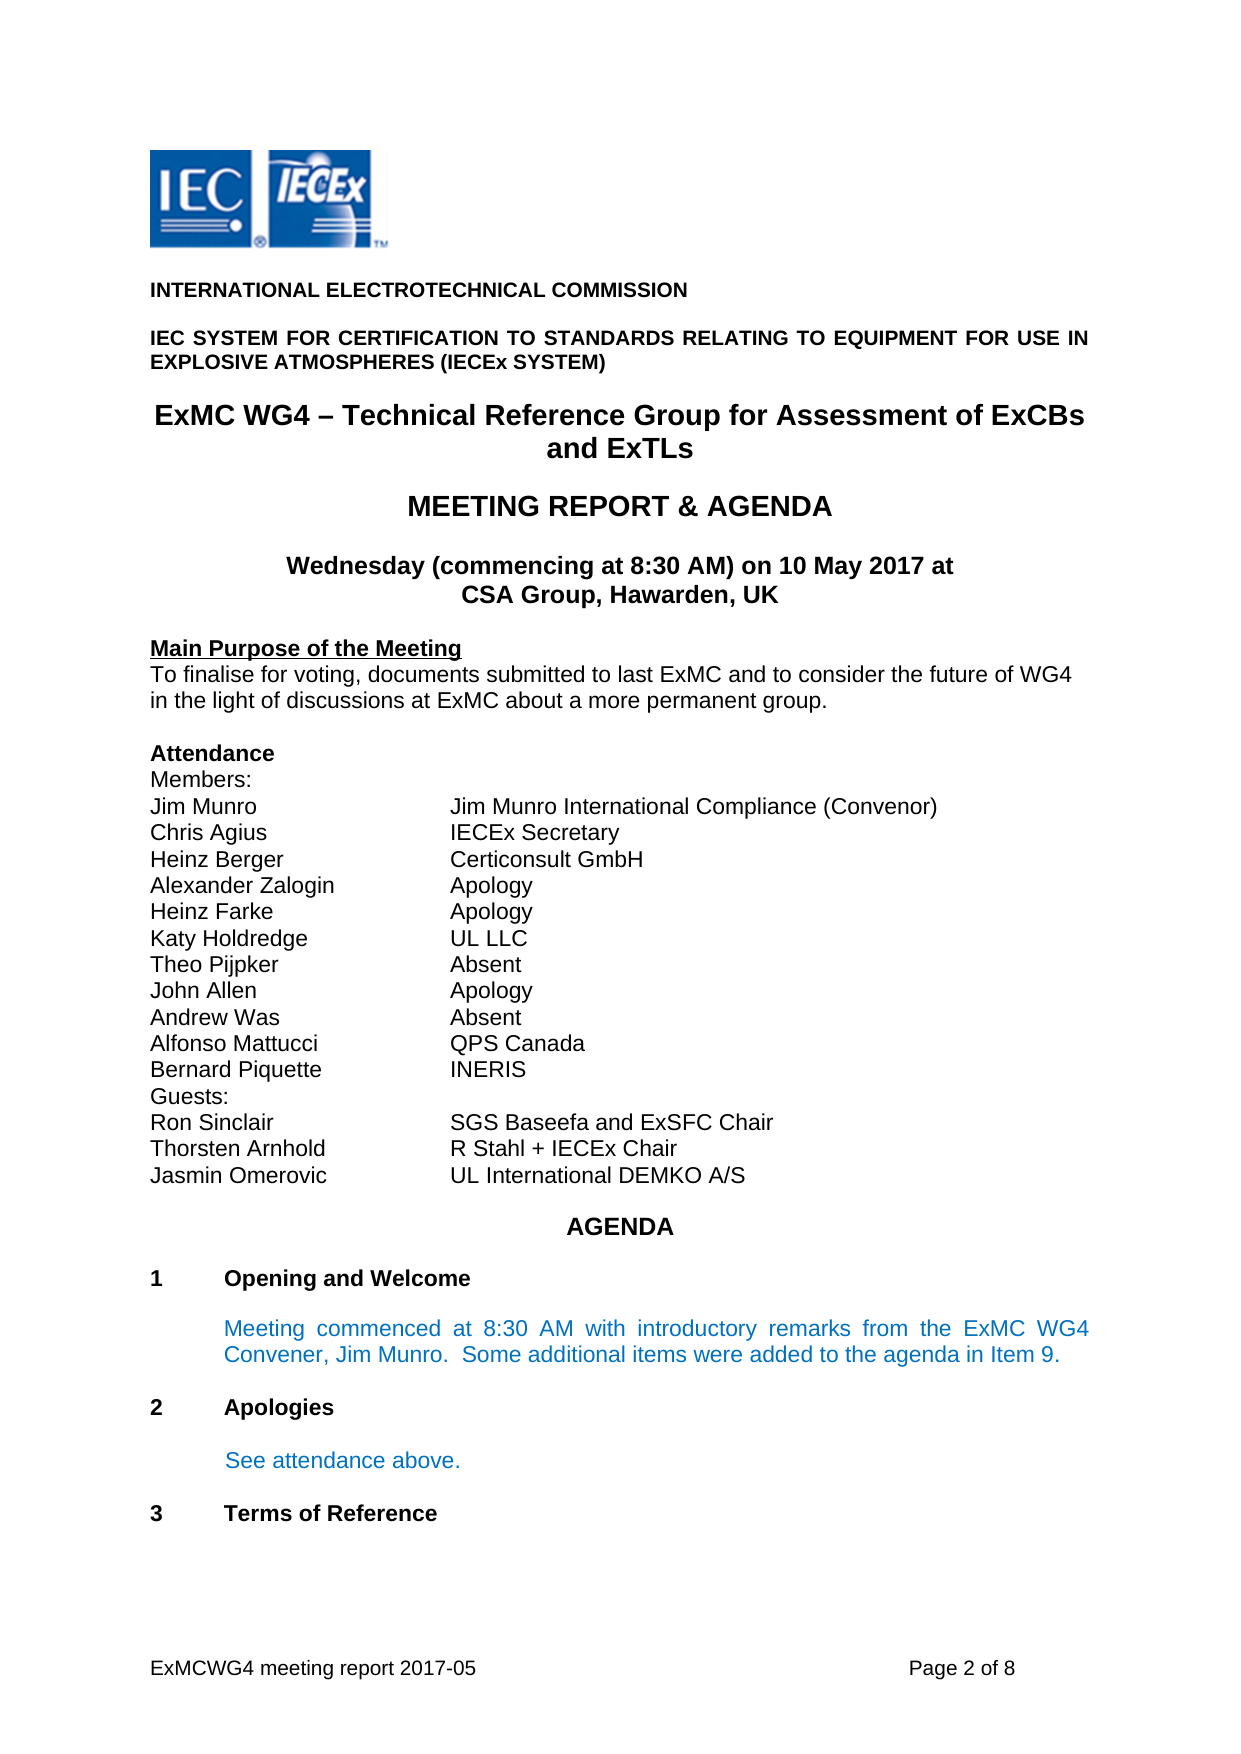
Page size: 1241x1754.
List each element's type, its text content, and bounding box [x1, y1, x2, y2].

text Theo Pijpker Absent [150, 951, 1090, 977]
text International Compliance (Convenor) [150, 793, 1090, 819]
text Andrew Was Absent [150, 1004, 1090, 1030]
text Attendance [150, 740, 1090, 766]
text CSA Group, Hawarden, UK [150, 579, 1090, 608]
text Jasmin Omerovic UL International DEMKO A/S [150, 1162, 1090, 1188]
list Opening and Welcome [150, 1265, 1090, 1291]
text Meeting commenced at 8:30 AM with introductory remarks from the ExMC WG4 Convener, . Some additional items were added to the agenda in Item 9. [223, 1315, 1090, 1368]
text See attendance above. [150, 1447, 1090, 1473]
text Alfonso Mattucci QPS Canada [150, 1030, 1090, 1056]
text Main Purpose of the Meeting [150, 635, 1090, 661]
text ExMC WG4 – Technical Reference Group for Assessment of ExCBs and ExTLs [150, 397, 1090, 464]
picture [150, 150, 392, 252]
text INTERNATIONAL ELECTROTECHNICAL COMMISSION [150, 278, 1090, 302]
list Terms of Reference [150, 1499, 1090, 1526]
text Bernard Piquette INERIS [150, 1056, 1090, 1083]
text Alexander Zalogin Apology [150, 872, 1090, 898]
text To finalise for voting, documents submitted to last ExMC and to consider the future of WG4 in the light of discussions at ExMC about a more permanent group. [150, 661, 1090, 714]
text Thorsten Arnhold R Stahl + IECEx Chair [150, 1135, 1090, 1162]
text Guests: [150, 1083, 1090, 1109]
text Heinz Farke Apology [150, 898, 1090, 924]
text Wednesday (commencing at 8:30 AM) on 10 May 2017 at [150, 551, 1090, 579]
text Members: [150, 766, 1090, 793]
text AGENDA [150, 1212, 1090, 1241]
text UL LLC [150, 924, 1090, 951]
text Chris Agius IECEx Secretary [150, 819, 1090, 846]
text IEC SYSTEM FOR CERTIFICATION TO STANDARDS RELATING TO EQUIPMENT FOR USE IN EXPLOSIVE ATMOSPHERES (IECEx SYSTEM) [150, 326, 1090, 373]
text Ron Sinclair SGS Baseefa and ExSFC Chair [150, 1109, 1090, 1135]
text John Allen Apology [150, 977, 1090, 1004]
text MEETING REPORT & AGENDA [150, 488, 1090, 522]
list Apologies [150, 1394, 1090, 1421]
text Heinz Berger Certiconsult GmbH [150, 846, 1090, 872]
